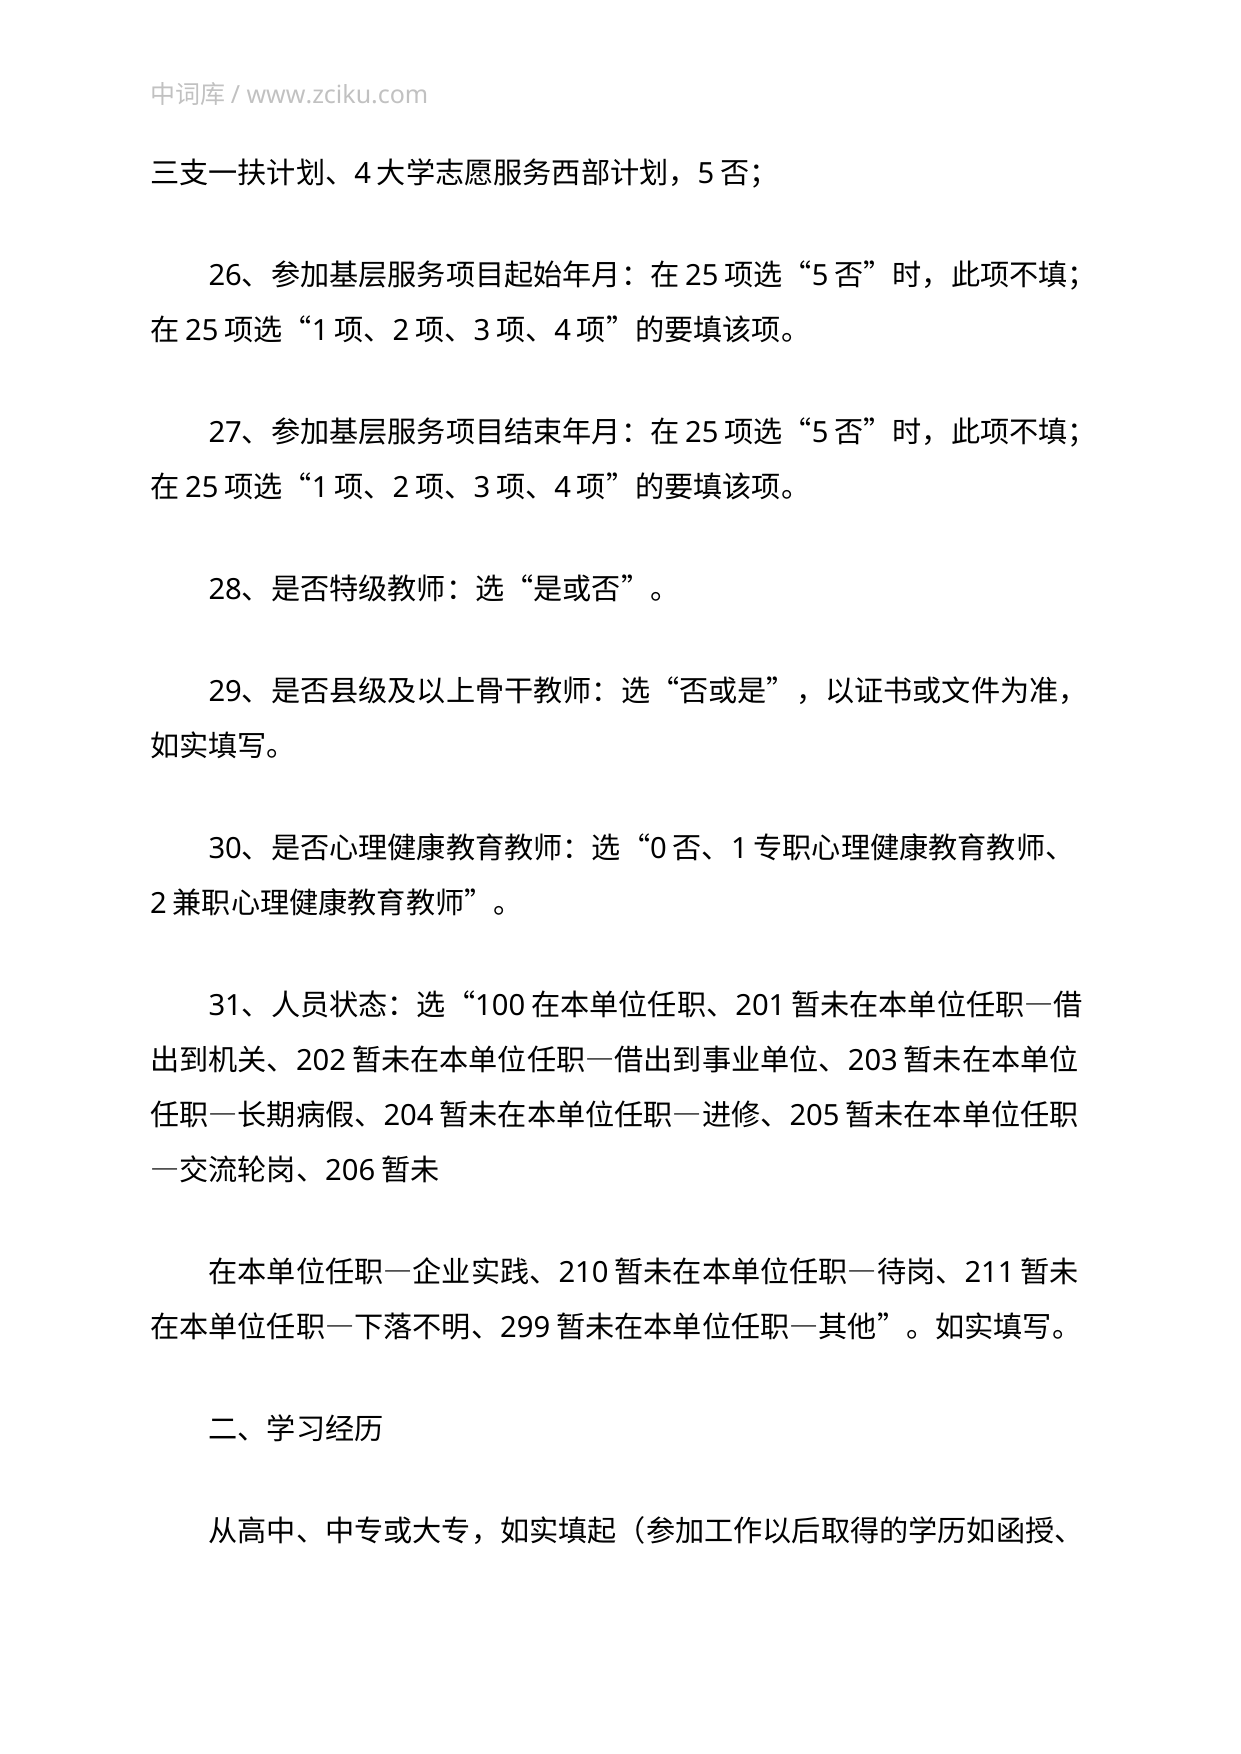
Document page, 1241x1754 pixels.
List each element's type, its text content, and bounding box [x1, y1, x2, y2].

text 29、是否县级及以上骨干教师：选“否或是”，以证书或文件为准，如实填写。 [150, 668, 1090, 765]
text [150, 150, 1090, 192]
text 在本单位任职—企业实践、210暂未在本单位任职—待岗、211暂未在本单位任职—下落不明、299暂未在本单位任职—其他”。如实填写。 [150, 1249, 1090, 1346]
text 26、参加基层服务项目起始年月：在25项选“5否”时，此项不填；在25项选“1项、2项、3项、4项”的要填该项。 [150, 252, 1090, 349]
text 30、是否心理健康教育教师：选“0否、1专职心理健康教育教师、2兼职心理健康教育教师”。 [150, 825, 1090, 922]
text 28、是否特级教师：选“是或否”。 [150, 566, 1090, 608]
text 二、学习经历 [150, 1406, 1090, 1448]
text 27、参加基层服务项目结束年月：在25项选“5否”时，此项不填；在25项选“1项、2项、3项、4项”的要填该项。 [150, 409, 1090, 506]
text 31、人员状态：选“100在本单位任职、201暂未在本单位任职—借出到机关、202暂未在本单位任职—借出到事业单位、203暂未在本单位任职—长期病假、204暂未在本单位任职—进修、205暂未在本单位任职—交流轮岗、206暂未 [150, 982, 1090, 1189]
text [150, 1507, 1090, 1550]
